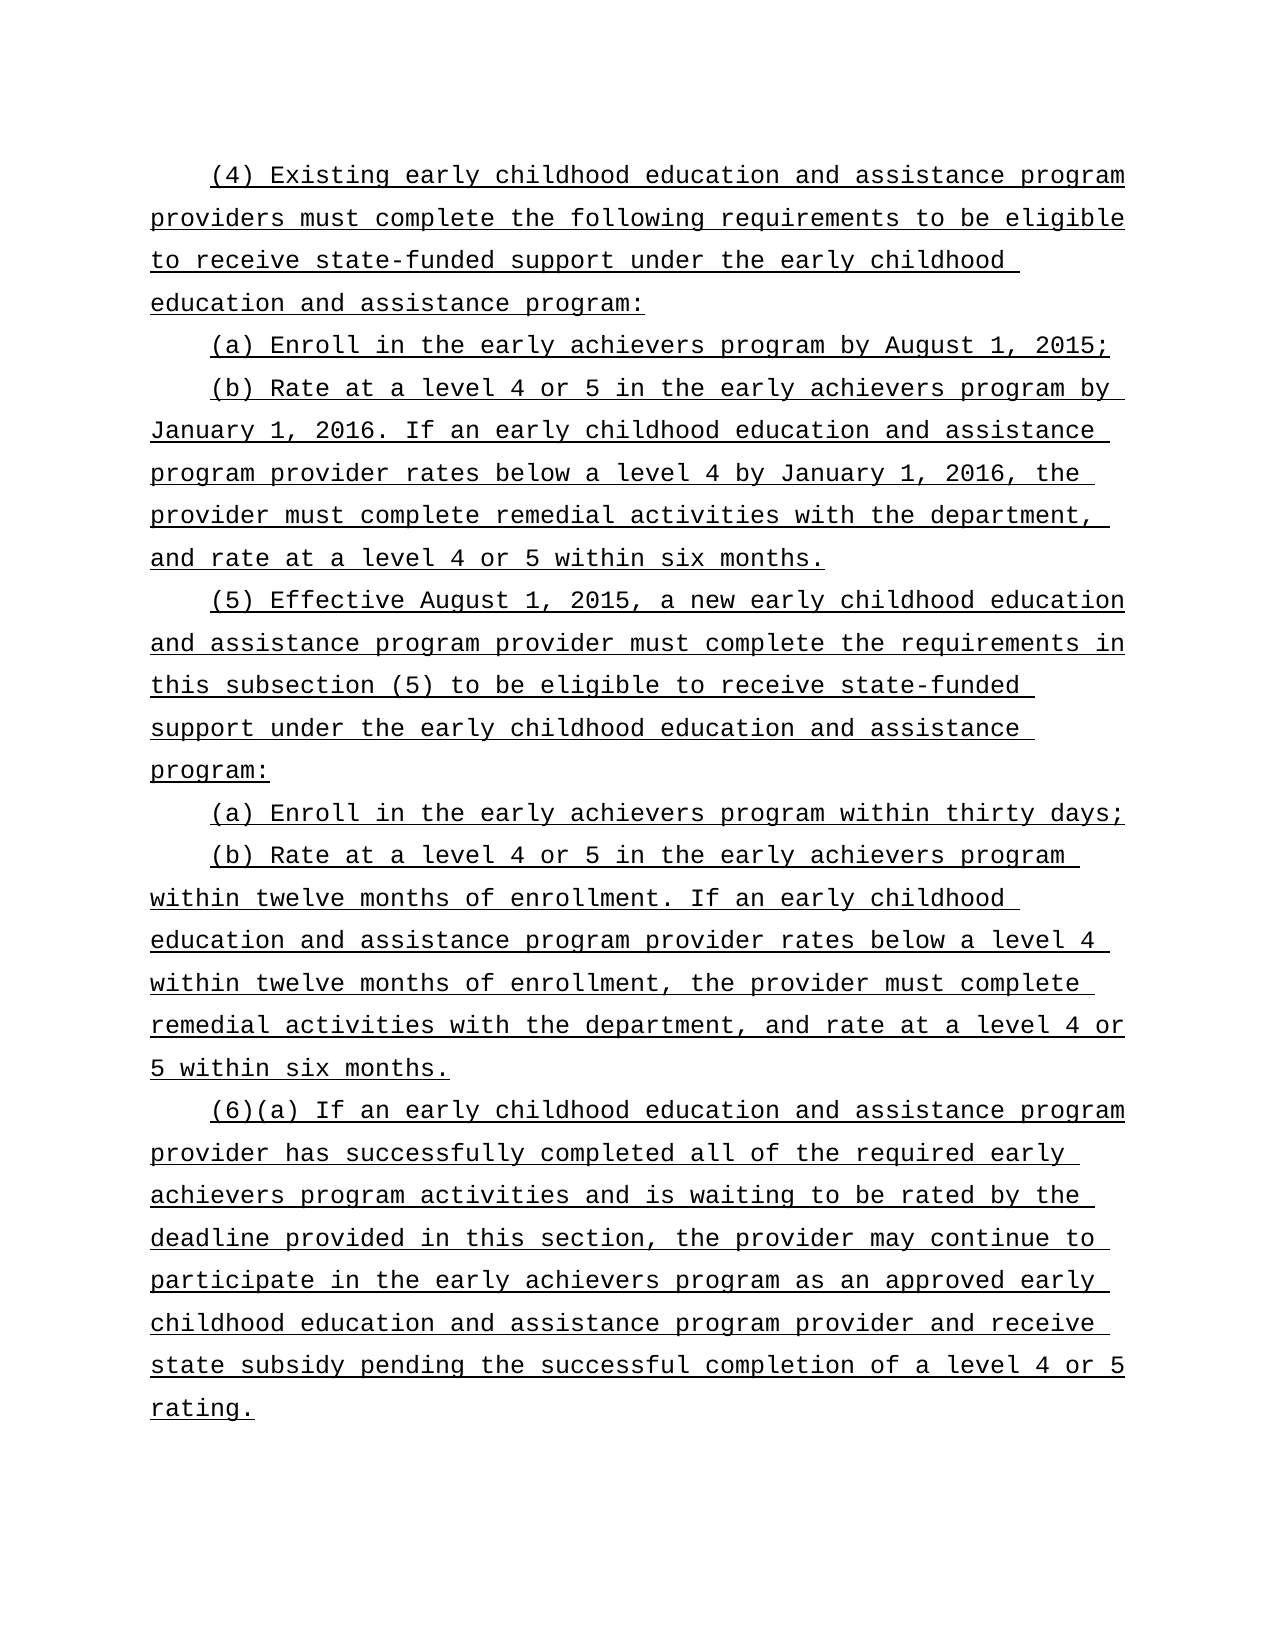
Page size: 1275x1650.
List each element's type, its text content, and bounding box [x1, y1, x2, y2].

text (6)(a) If an early childhood education and assistance program provider has successfully completed all of the required early achievers program activities and is waiting to be rated by the deadline provided in this section, the provider may continue to participate in the early achievers program as an approved early childhood education and assistance program provider and receive state subsidy pending the successful completion of a level 4 or 5 rating. [150, 1085, 1125, 1376]
text (5) Effective August 1, 2015, a new early childhood education and assistance program provider must complete the requirements in this subsection (5) to be eligible to receive state-funded support under the early childhood education and assistance program: [150, 655, 1125, 787]
text (6)(a) If an early childhood education and assistance program provider has successfully completed all of the required early achievers program activities and is waiting to be rated by the deadline provided in this section, the provider may continue to participate in the early achievers program as an approved early childhood education and assistance program provider and receive state subsidy pending the successful completion of a level 4 or 5 rating. [150, 1378, 1125, 1425]
text (b) Rate at a level 4 or 5 in the early achievers program within twelve months of enrollment. If an early childhood education and assistance program provider rates below a level 4 within twelve months of enrollment, the provider must complete remedial activities with the department, and rate at a level 4 or 5 within six months. [150, 830, 1125, 1036]
text (a) Enroll in the early achievers program within thirty days; [150, 787, 1125, 830]
text (b) Rate at a level 4 or 5 in the early achievers program within twelve months of enrollment. If an early childhood education and assistance program provider rates below a level 4 within twelve months of enrollment, the provider must complete remedial activities with the department, and rate at a level 4 or 5 within six months. [150, 1038, 1125, 1085]
text (4) Existing early childhood education and assistance program providers must complete the following requirements to be eligible to receive state-funded support under the early childhood education and assistance program: [150, 230, 1125, 320]
text (5) Effective August 1, 2015, a new early childhood education and assistance program provider must complete the requirements in this subsection (5) to be eligible to receive state-funded support under the early childhood education and assistance program: [150, 575, 1125, 654]
text (a) Enroll in the early achievers program by August 1, 2015; [150, 320, 1125, 362]
text (b) Rate at a level 4 or 5 in the early achievers program by January 1, 2016. If an early childhood education and assistance program provider rates below a level 4 by January 1, 2016, the provider must complete remedial activities with the department, and rate at a level 4 or 5 within six months. [150, 362, 1125, 575]
text (4) Existing early childhood education and assistance program providers must complete the following requirements to be eligible to receive state-funded support under the early childhood education and assistance program: [150, 150, 1125, 229]
